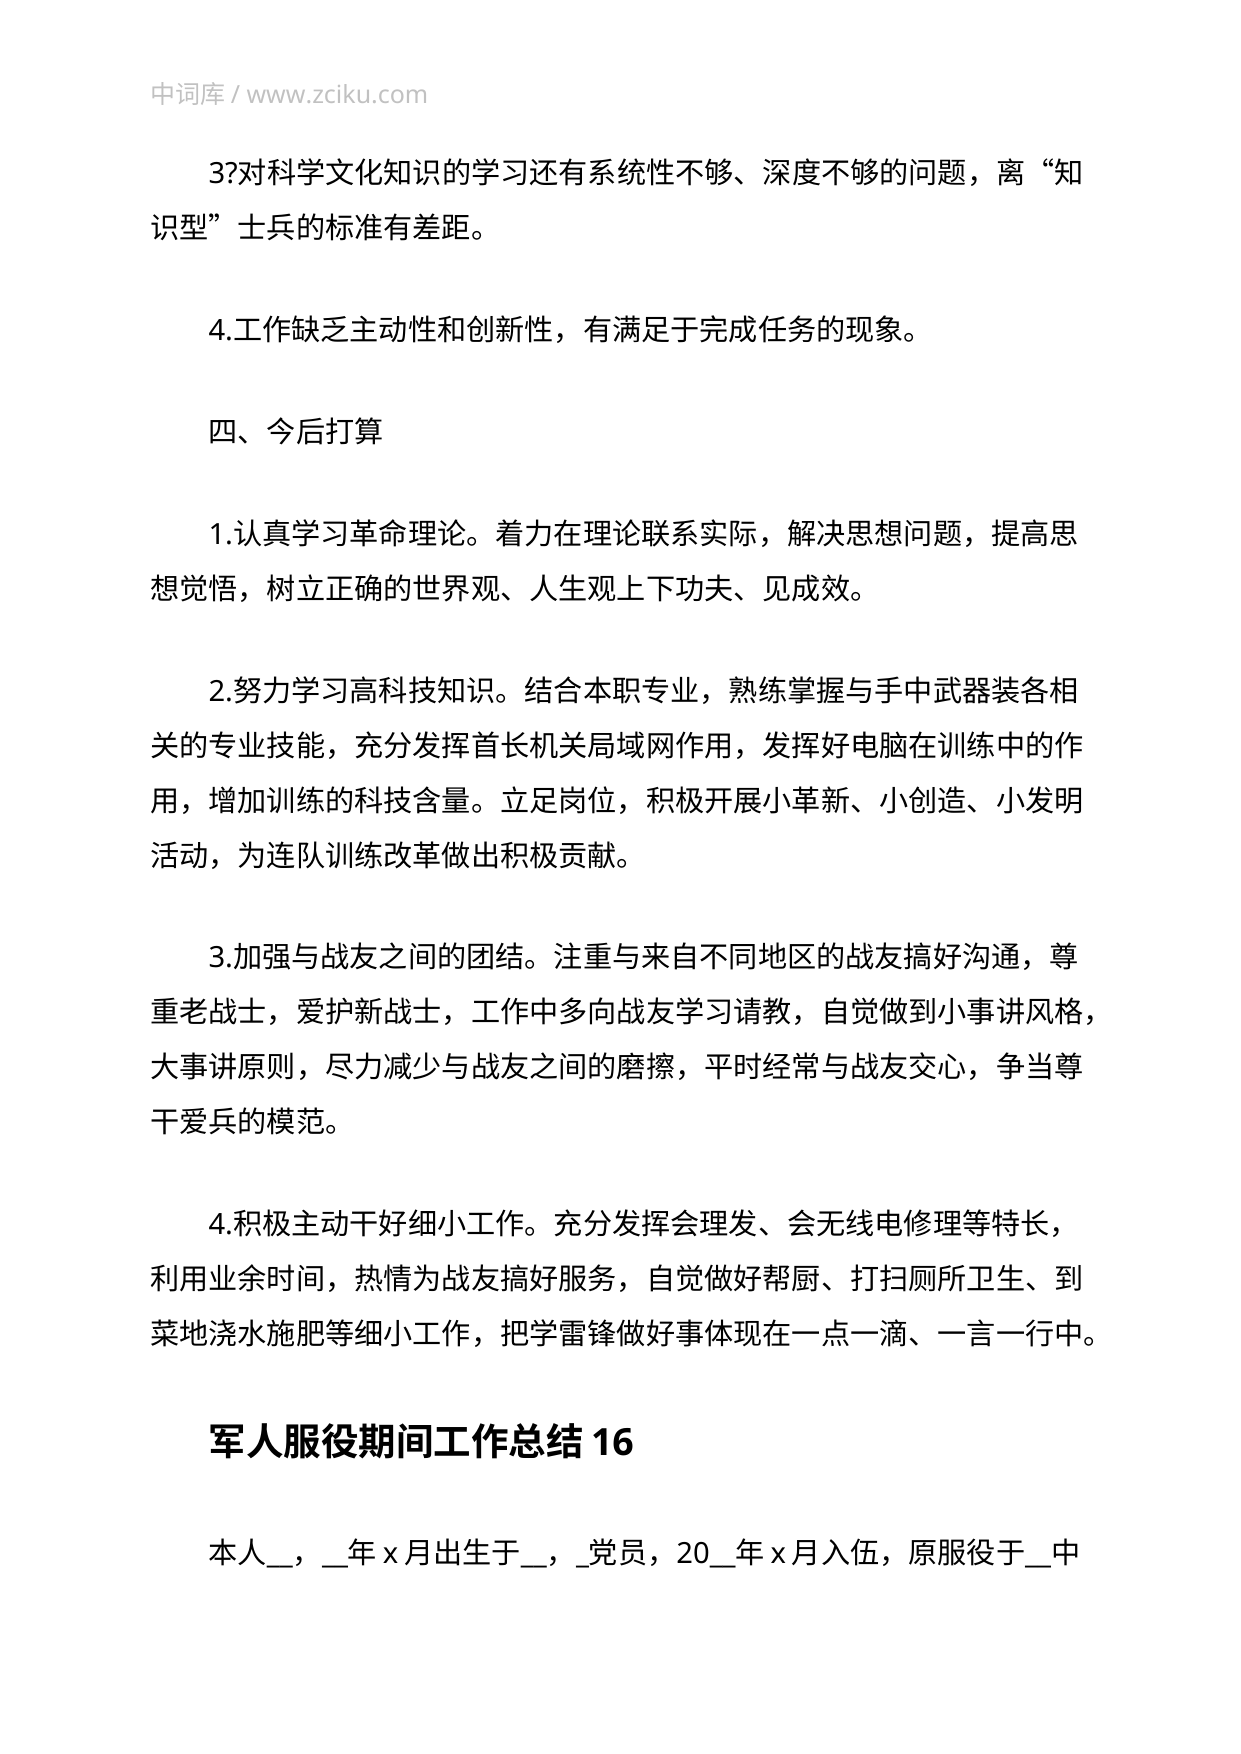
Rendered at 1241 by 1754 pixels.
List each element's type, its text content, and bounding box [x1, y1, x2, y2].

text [150, 1530, 1090, 1572]
text 3?对科学文化知识的学习还有系统性不够、深度不够的问题，离“知识型”士兵的标准有差距。 [150, 150, 1090, 247]
text 4.工作缺乏主动性和创新性，有满足于完成任务的现象。 [150, 307, 1090, 349]
text 2.努力学习高科技知识。结合本职专业，熟练掌握与手中武器装各相关的专业技能，充分发挥首长机关局域网作用，发挥好电脑在训练中的作用，增加训练的科技含量。立足岗位，积极开展小革新、小创造、小发明活动，为连队训练改革做出积极贡献。 [150, 667, 1090, 874]
text 四、今后打算 [150, 409, 1090, 451]
text 3.加强与战友之间的团结。注重与来自不同地区的战友搞好沟通，尊重老战士，爱护新战士，工作中多向战友学习请教，自觉做到小事讲风格，大事讲原则，尽力减少与战友之间的磨擦，平时经常与战友交心，争当尊干爱兵的模范。 [150, 934, 1090, 1141]
text 4.积极主动干好细小工作。充分发挥会理发、会无线电修理等特长，利用业余时间，热情为战友搞好服务，自觉做好帮厨、打扫厕所卫生、到菜地浇水施肥等细小工作，把学雷锋做好事体现在一点一滴、一言一行中。 [150, 1200, 1090, 1353]
text 军人服役期间工作总结16 [150, 1412, 1090, 1467]
text 1.认真学习革命理论。着力在理论联系实际，解决思想问题，提高思想觉悟，树立正确的世界观、人生观上下功夫、见成效。 [150, 511, 1090, 608]
